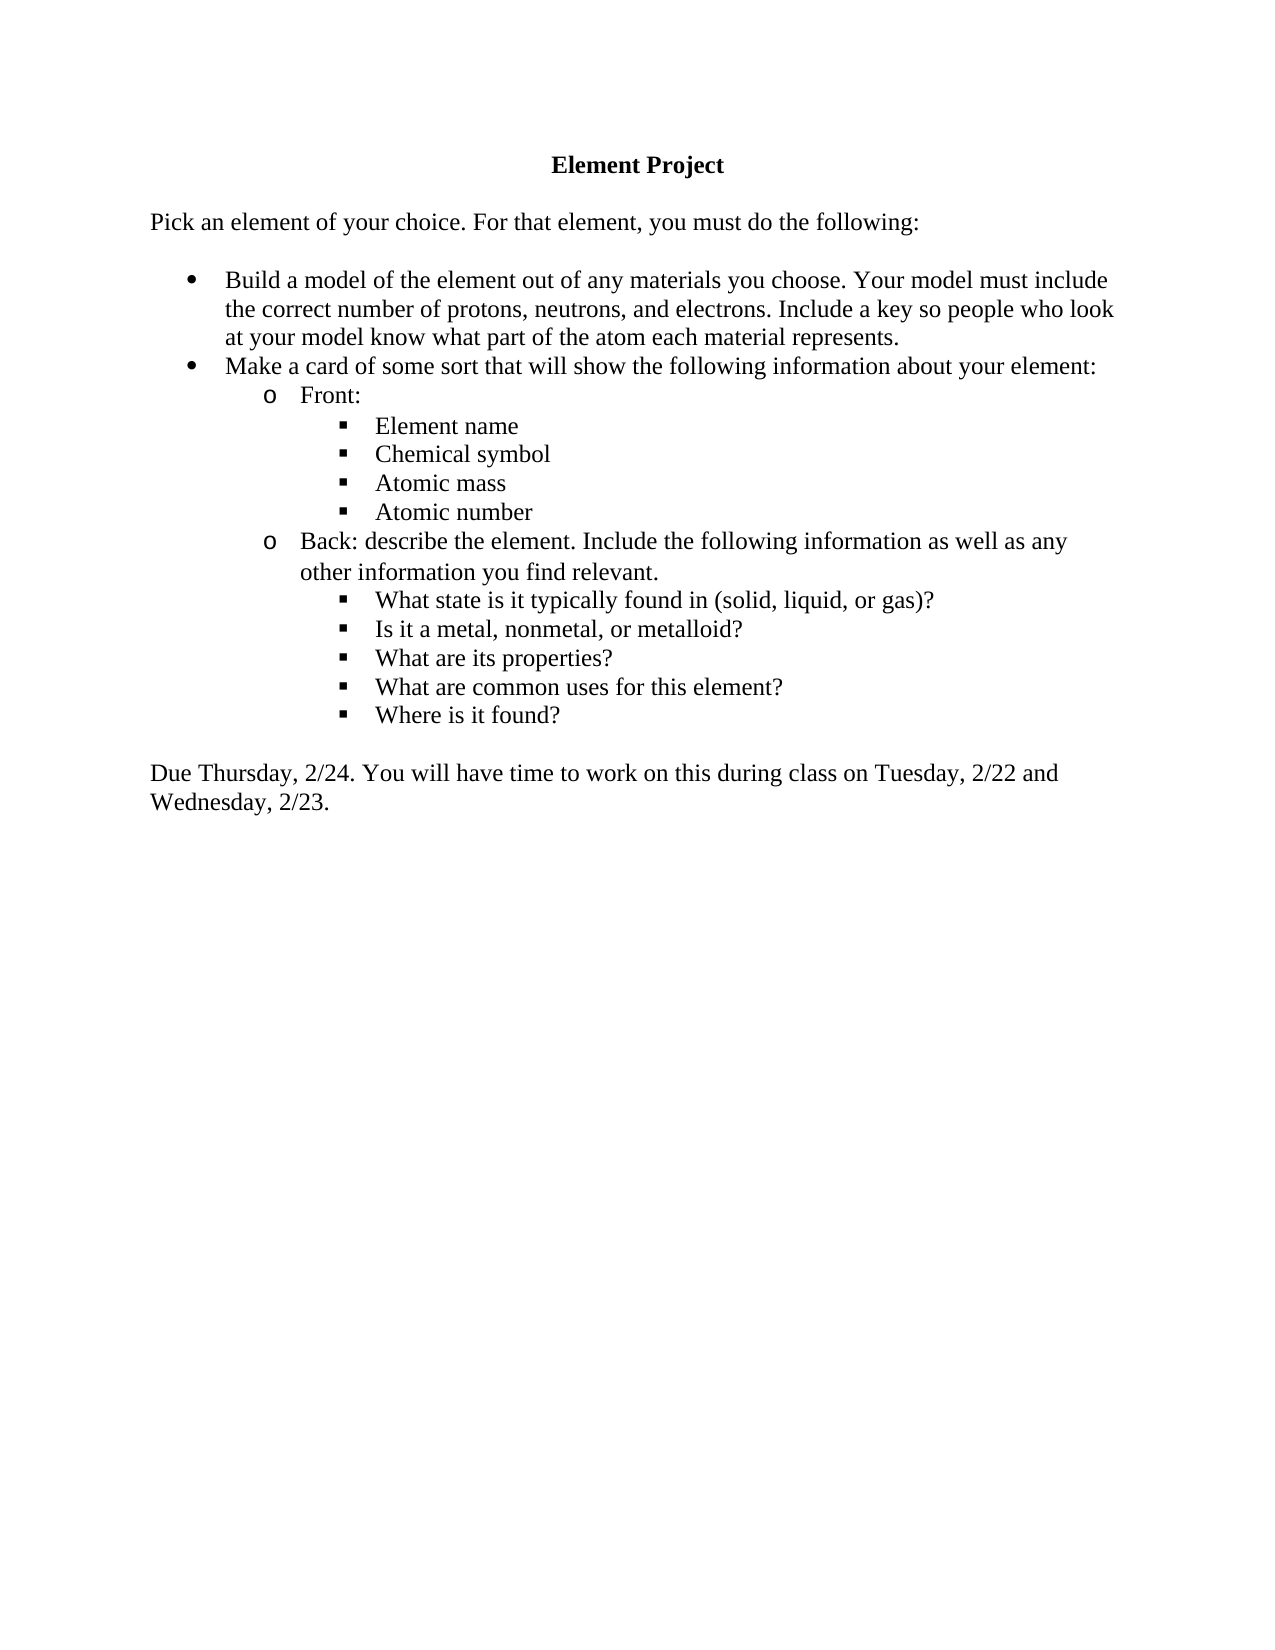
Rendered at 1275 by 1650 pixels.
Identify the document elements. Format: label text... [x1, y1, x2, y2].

list What are common uses for this element? [337, 672, 1125, 700]
text Element Project [150, 150, 1125, 179]
list Back: describe the element. Include the following information as well as any other information you find relevant. [262, 526, 1125, 585]
text Pick an element of your choice. For that element, you must do the following: [150, 207, 1125, 236]
list Build a model of the element out of any materials you choose. Your model must include the correct number of protons, neutrons, and electrons. Include a key so people who look at your model know what part of the atom each material represents. [187, 265, 1125, 351]
list What state is it typically found in (solid, liquid, or gas)? [337, 585, 1125, 614]
list Where is it found? [337, 700, 1125, 729]
list Atomic mass [337, 468, 1125, 497]
text Due Thursday, 2/24. You will have time to work on this during class on Tuesday, 2/22 and Wednesday, 2/23. [150, 758, 1125, 815]
list Atomic number [337, 497, 1125, 526]
list Is it a metal, nonmetal, or metalloid? [337, 614, 1125, 643]
list Make a card of some sort that will show the following information about your element: [187, 351, 1125, 380]
list Element name [337, 411, 1125, 439]
list What are its properties? [337, 643, 1125, 672]
list Front: [262, 380, 1125, 411]
list Chemical symbol [337, 439, 1125, 468]
